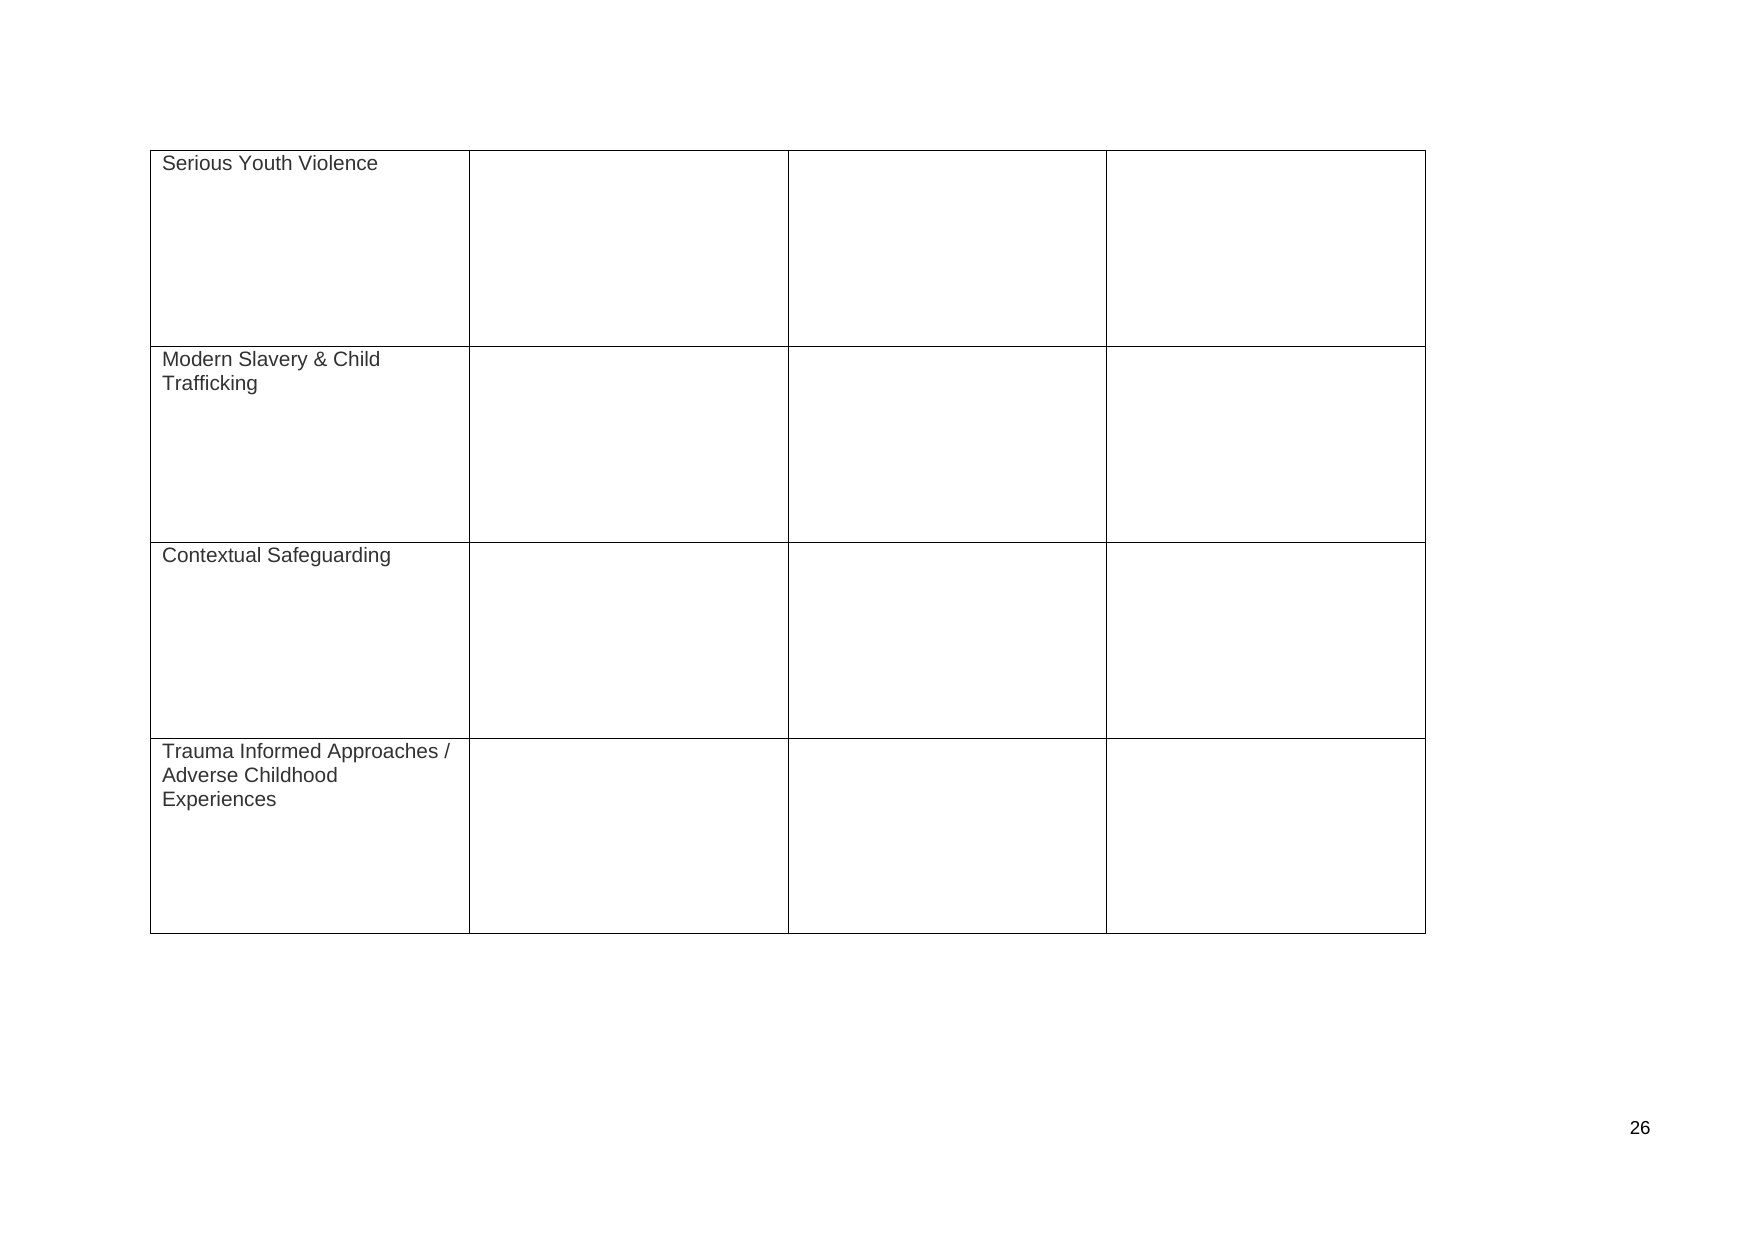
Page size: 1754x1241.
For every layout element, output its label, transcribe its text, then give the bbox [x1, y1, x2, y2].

table_cell Serious Youth Violence [151, 151, 469, 346]
table_cell [1107, 543, 1425, 737]
table_cell [789, 739, 1106, 933]
table_cell [789, 543, 1106, 737]
table_cell [789, 151, 1106, 346]
table_cell [1107, 151, 1425, 346]
table_cell [470, 739, 788, 933]
table_cell Modern Slavery & Child Trafficking [151, 347, 469, 542]
table_cell [470, 151, 788, 346]
table_cell [1107, 347, 1425, 542]
table_cell Trauma Informed Approaches / Adverse Childhood Experiences [151, 739, 469, 933]
table_cell [470, 347, 788, 542]
table_cell [470, 543, 788, 737]
table_cell [789, 347, 1106, 542]
table_cell [1107, 739, 1425, 933]
table_cell Contextual Safeguarding [151, 543, 469, 737]
